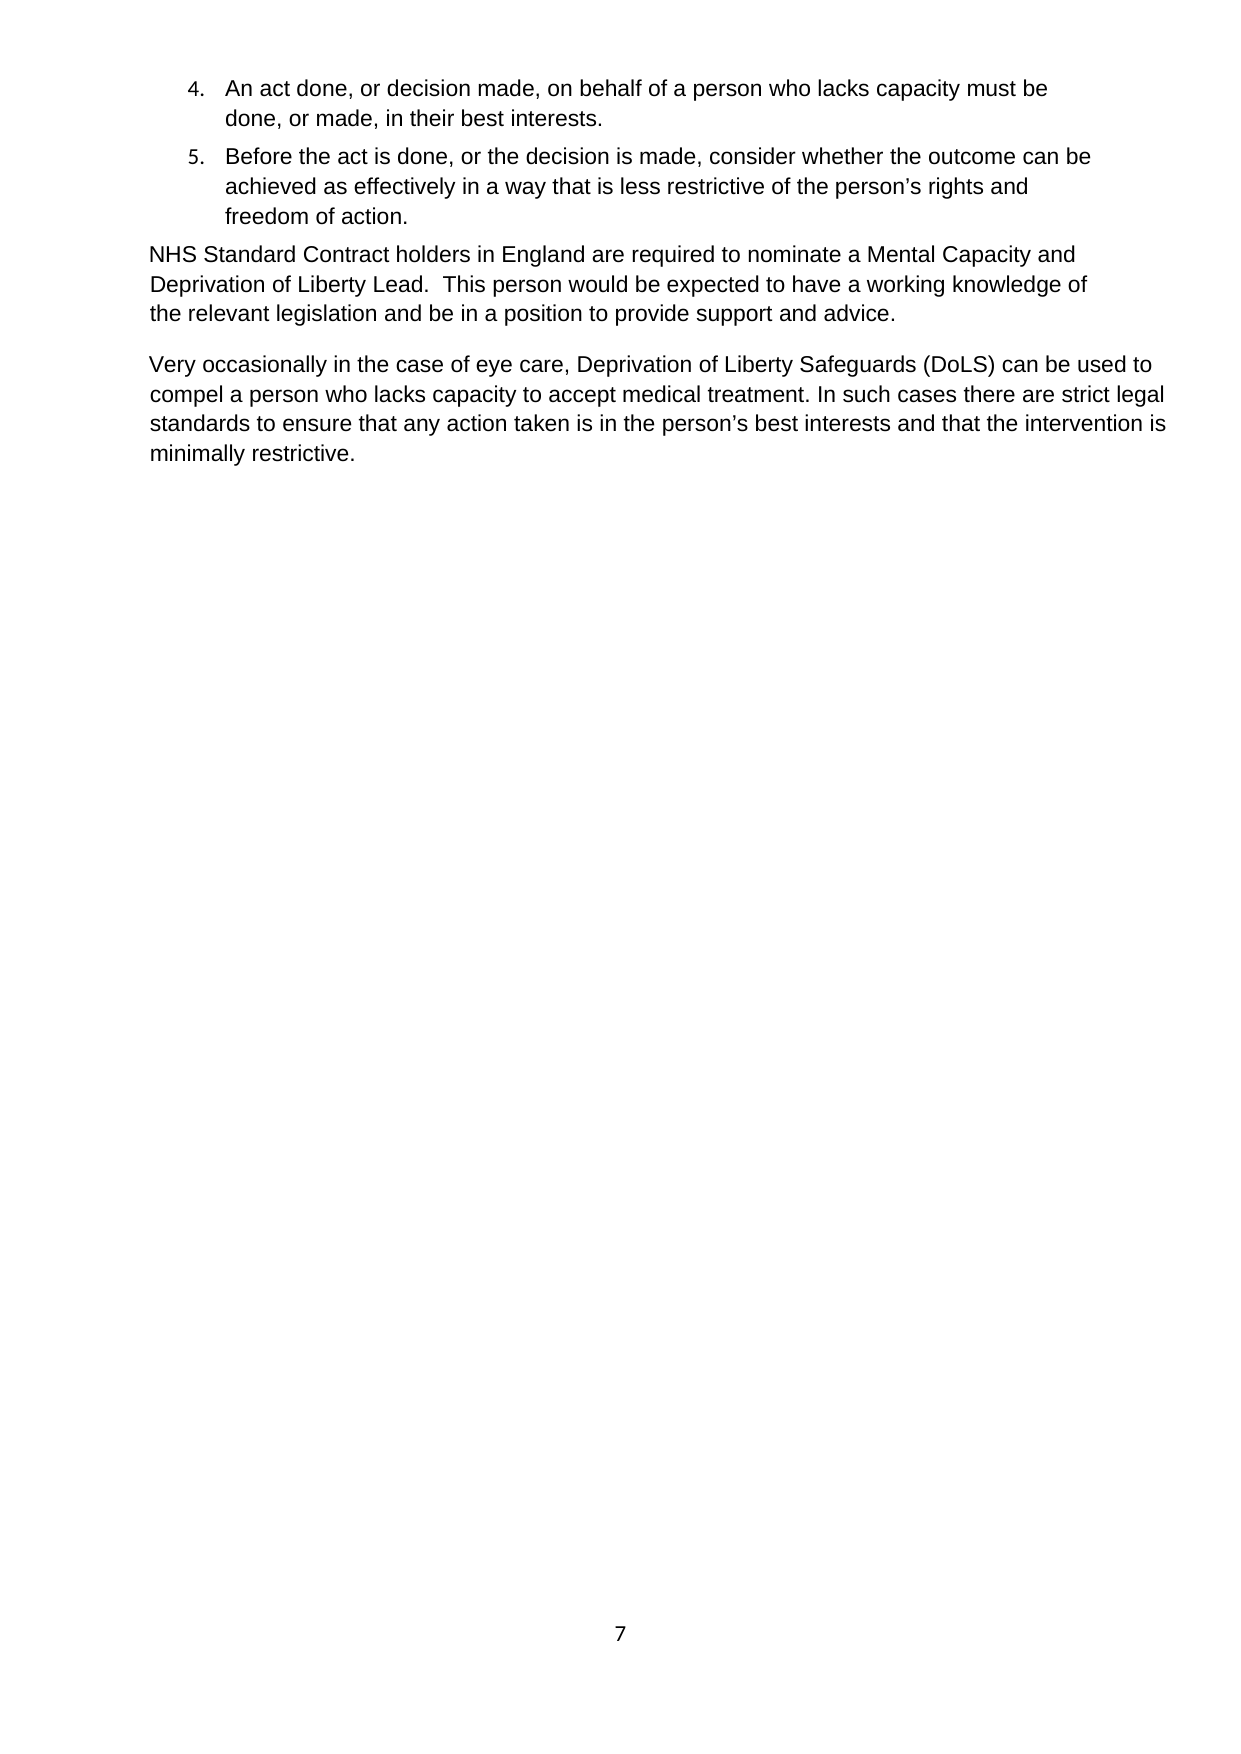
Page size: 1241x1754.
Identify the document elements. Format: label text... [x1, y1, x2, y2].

list Before the act is done, or the decision is made, consider whether the outcome can be achieved as effectively in a way that is less restrictive of the person’s rights and freedom of action. [187, 142, 1092, 229]
text NHS Standard Contract holders in England are required to nominate a Mental Capacity and Deprivation of Liberty Lead. This person would be expected to have a working knowledge of the relevant legislation and be in a position to provide support and advice. [148, 241, 1092, 327]
text Very occasionally in the case of eye care, Deprivation of Liberty Safeguards (DoLS) can be used to compel a person who lacks capacity to accept medical treatment. In such cases there are strict legal standards to ensure that any action taken is in the person’s best interests and that the intervention is minimally restrictive. [148, 351, 1212, 466]
list An act done, or decision made, on behalf of a person who lacks capacity must be done, or made, in their best interests. [187, 74, 1092, 131]
